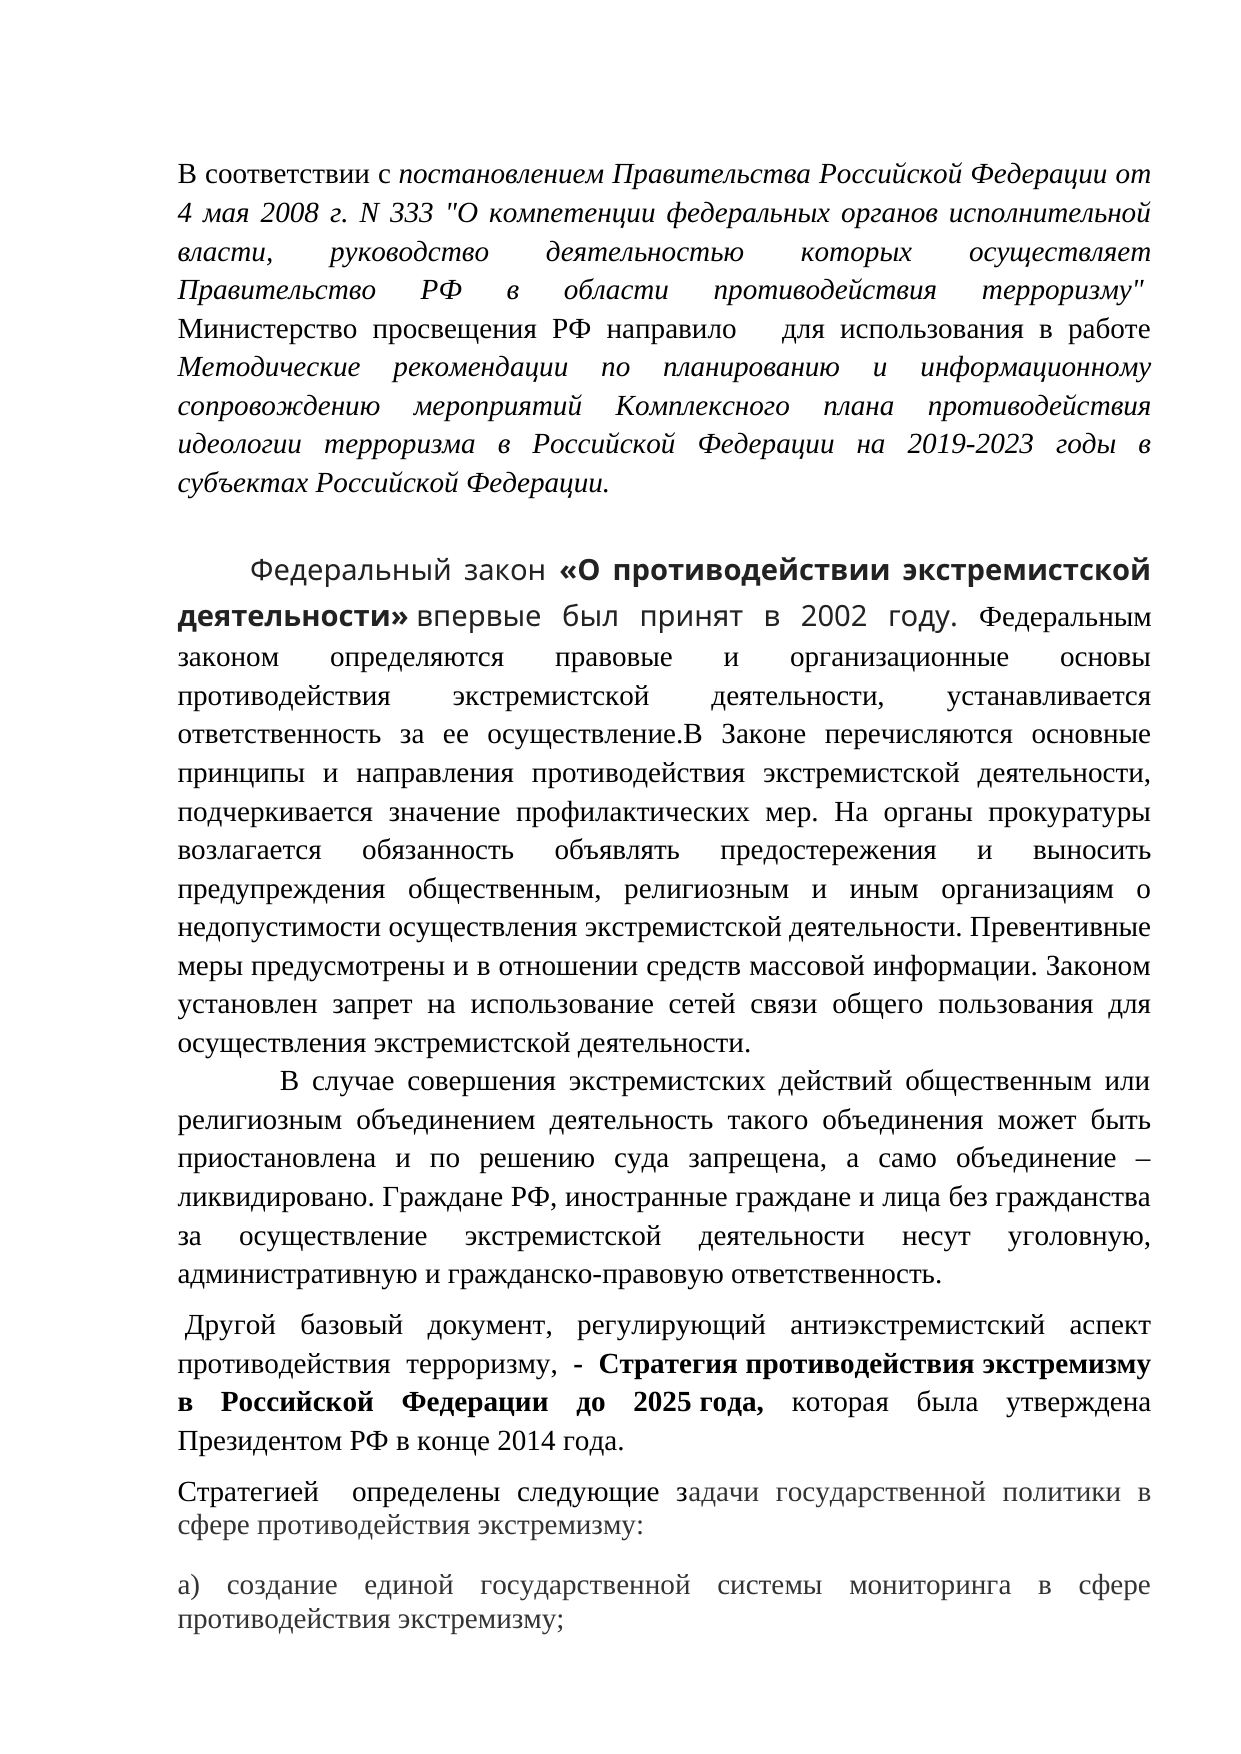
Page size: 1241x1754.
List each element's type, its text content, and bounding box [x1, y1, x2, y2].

text Стратегией определены следующие задачи государственной политики в сфере противодействия экстремизму: [177, 1474, 1152, 1541]
text Федеральный закон «О противодействии экстремистской деятельности» впервые был принят в 2002 году. Федеральным законом определяются правовые и организационные основы противодействия экстремистской деятельности, устанавливается ответственность за ее осуществление.В Законе перечисляются основные принципы и направления противодействия экстремистской деятельности, подчеркивается значение профилактических мер. На органы прокуратуры возлагается обязанность объявлять предостережения и выносить предупреждения общественным, религиозным и иным организациям о недопустимости осуществления экстремистской деятельности. Превентивные меры предусмотрены и в отношении средств массовой информации. Законом установлен запрет на использование сетей связи общего пользования для осуществления экстремистской деятельности. [177, 589, 1152, 1058]
text В соответствии с постановлением Правительства Российской Федерации от 4 мая 2008 г. N 333 "О компетенции федеральных органов исполнительной власти, руководство деятельностью которых осуществляет Правительство РФ в области противодействия терроризму" Министерство просвещения РФ направило для использования в работе Методические рекомендации по планированию и информационному сопровождению мероприятий Комплексного плана противодействия идеологии терроризма в Российской Федерации на 2019-2023 годы в субъектах Российской Федерации. [177, 157, 1152, 498]
text В случае совершения экстремистских действий общественным или религиозным объединением деятельность такого объединения может быть приостановлена и по решению суда запрещена, а само объединение – ликвидировано. Граждане РФ, иностранные граждане и лица без гражданства за осуществление экстремистской деятельности несут уголовную, административную и гражданско-правовую ответственность. [177, 1063, 1152, 1290]
text а) создание единой государственной системы мониторинга в сфере противодействия экстремизму; [177, 1567, 1152, 1634]
text Другой базовый документ, регулирующий антиэкстремистский аспект противодействия терроризму, - Стратегия противодействия экстремизму в Российской Федерации до 2025 года, которая была утверждена Президентом РФ в конце 2014 года. [177, 1307, 1152, 1456]
